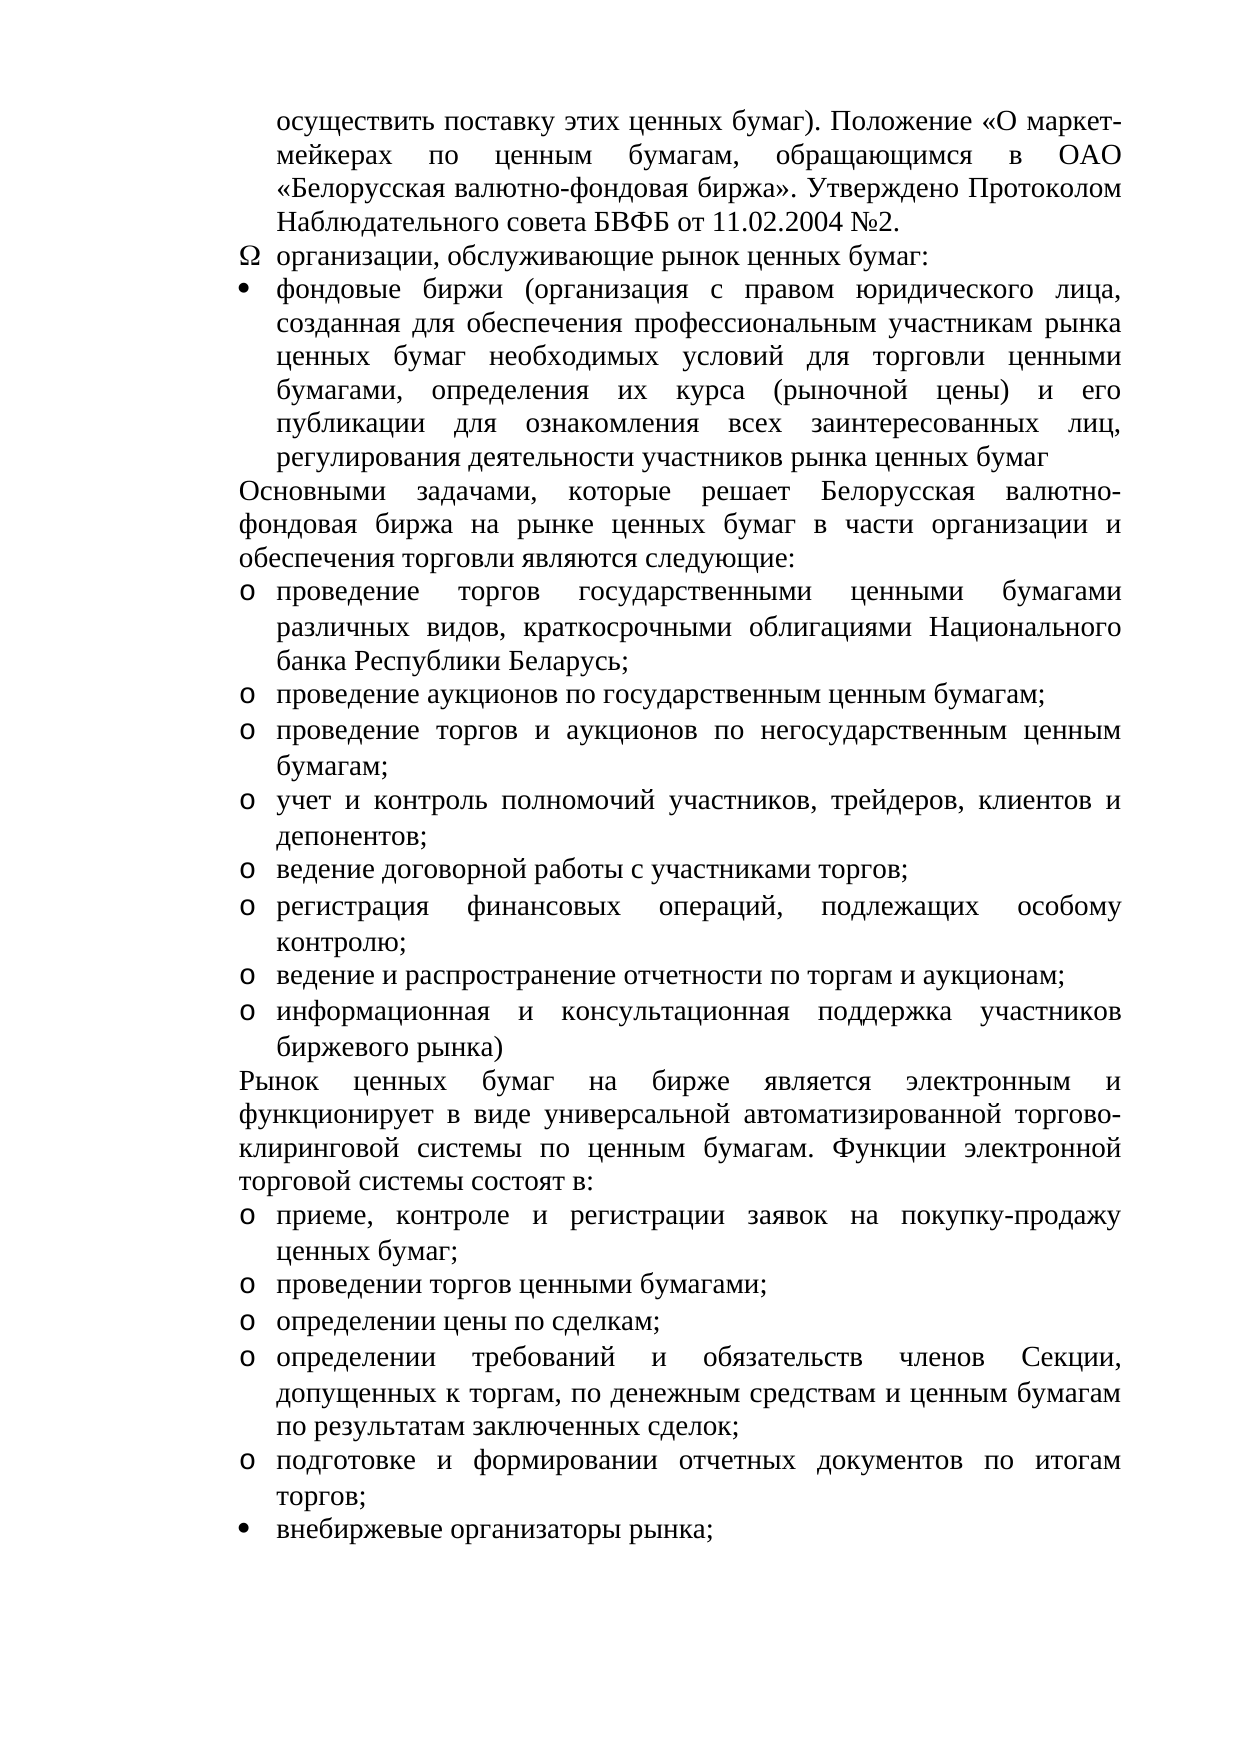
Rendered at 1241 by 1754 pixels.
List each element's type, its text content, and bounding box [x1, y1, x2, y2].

list учет и контроль полномочий участников, трейдеров, клиентов и депонентов; [239, 782, 1122, 852]
list проведение аукционов по государственным ценным бумагам; [239, 676, 1122, 712]
list организации, обслуживающие рынок ценных бумаг: [239, 238, 1122, 271]
list проведение торгов и аукционов по негосударственным ценным бумагам; [239, 712, 1122, 782]
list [239, 103, 1122, 238]
list определении цены по сделкам; [239, 1303, 1122, 1339]
list фондовые биржи (организация с правом юридического лица, созданная для обеспечения профессиональным участникам рынка ценных бумаг необходимых условий для торговли ценными бумагами, определения их курса (рыночной цены) и его публикации для ознакомления всех заинтересованных лиц, регулирования деятельности участников рынка ценных бумаг [239, 271, 1122, 473]
list определении требований и обязательств членов Секции, допущенных к торгам, по денежным средствам и ценным бумагам по результатам заключенных сделок; [239, 1339, 1122, 1442]
list регистрация финансовых операций, подлежащих особому контролю; [239, 888, 1122, 957]
list информационная и консультационная поддержка участников биржевого рынка) [239, 993, 1122, 1063]
list внебиржевые организаторы рынка; [239, 1511, 1122, 1545]
list подготовке и формировании отчетных документов по итогам торгов; [239, 1442, 1122, 1511]
list ведение и распространение отчетности по торгам и аукционам; [239, 957, 1122, 993]
list проведении торгов ценными бумагами; [239, 1267, 1122, 1303]
text Рынок ценных бумаг на бирже является электронным и функционирует в виде универсальной автоматизированной торгово-клиринговой системы по ценным бумагам. Функции электронной торговой системы состоят в: [239, 1063, 1122, 1197]
list ведение договорной работы с участниками торгов; [239, 852, 1122, 888]
list проведение торгов государственными ценными бумагами различных видов, краткосрочными облигациями Национального банка Республики Беларусь; [239, 573, 1122, 676]
text Основными задачами, которые решает Белорусская валютно-фондовая биржа на рынке ценных бумаг в части организации и обеспечения торговли являются следующие: [239, 473, 1122, 573]
list приеме, контроле и регистрации заявок на покупку-продажу ценных бумаг; [239, 1197, 1122, 1267]
